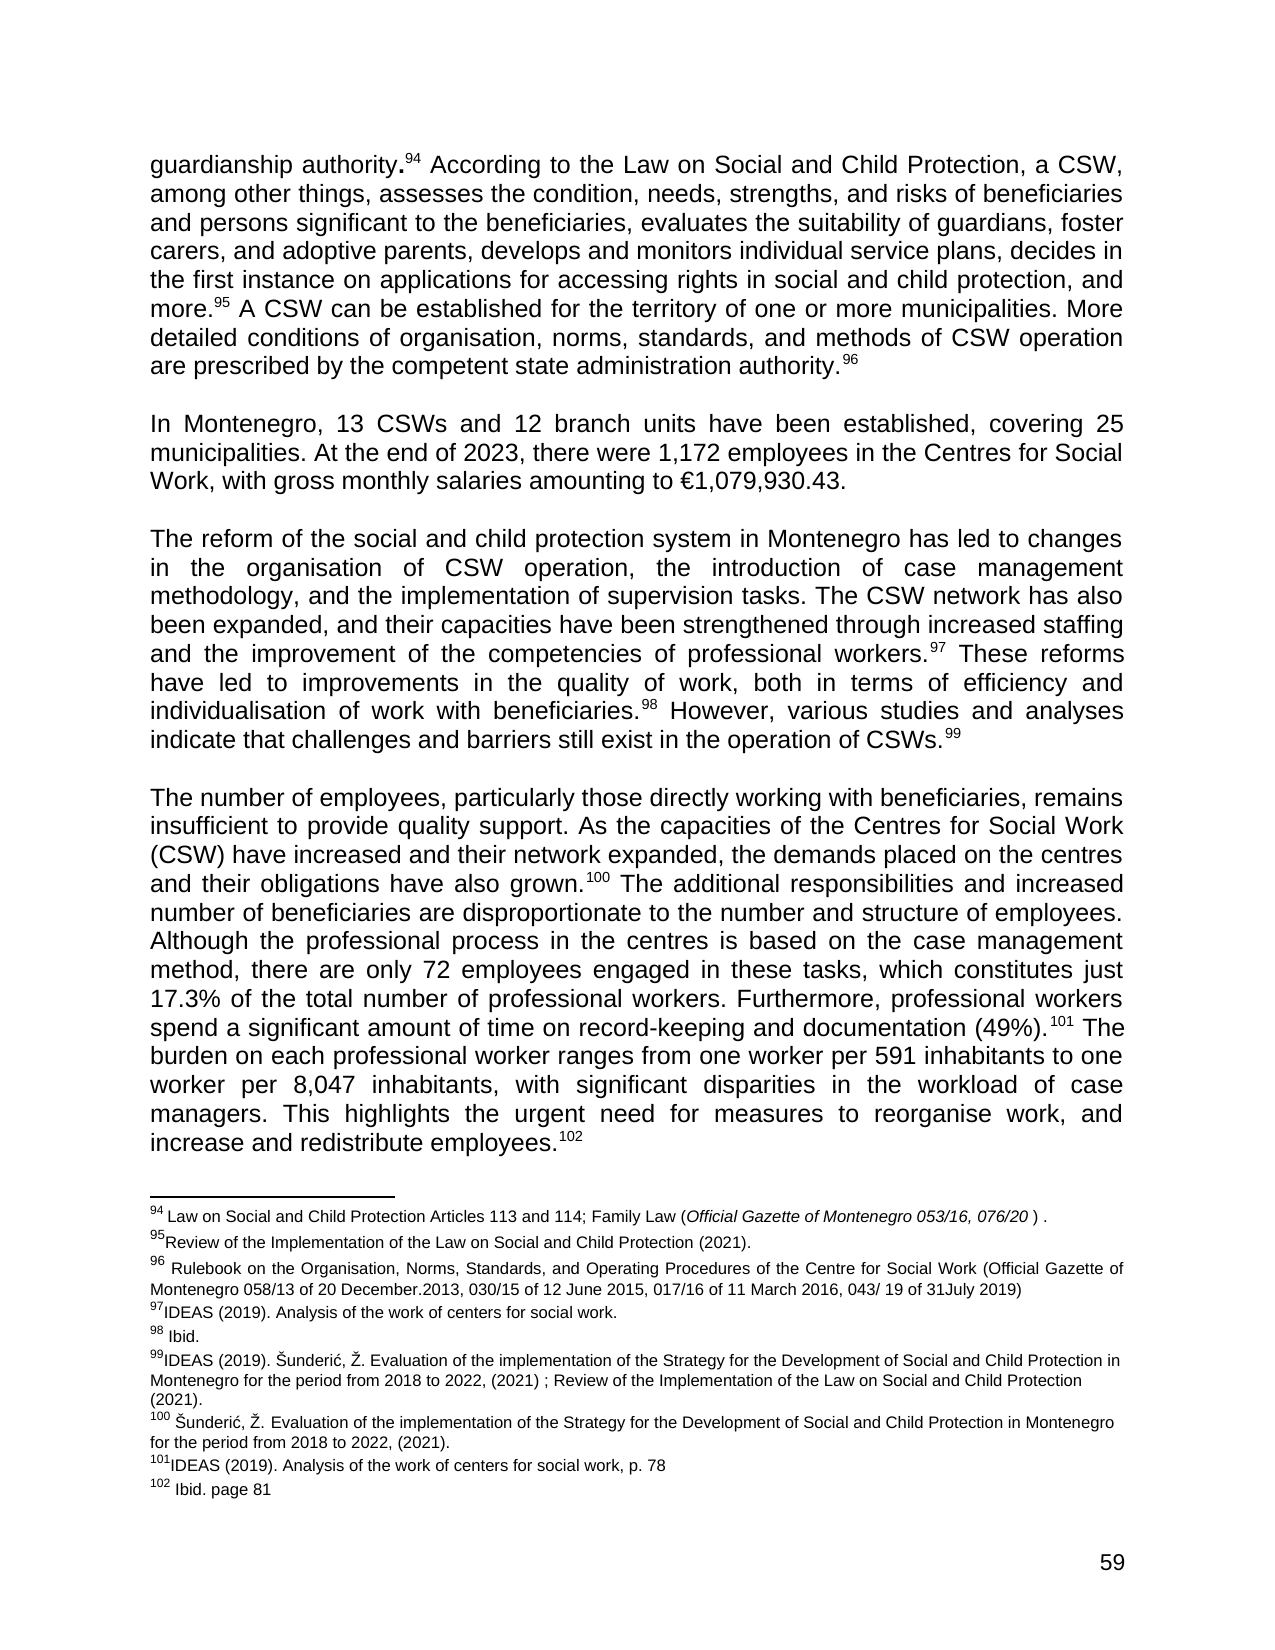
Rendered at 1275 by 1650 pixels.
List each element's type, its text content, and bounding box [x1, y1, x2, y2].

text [150, 150, 1125, 380]
text In Montenegro, 13 CSWs and 12 branch units have been established, covering 25 municipalities. At the end of 2023, there were 1,172 employees in the Centres for Social Work, with gross monthly salaries amounting to €1,079,930.43. [150, 409, 1125, 495]
text The number of employees, particularly those directly working with beneficiaries, remains insufficient to provide quality support. As the capacities of the Centres for Social Work (CSW) have increased and their network expanded, the demands placed on the centres and their obligations have also grown. The additional responsibilities and increased number of beneficiaries are disproportionate to the number and structure of employees. Although the professional process in the centres is based on the case management method, there are only 72 employees engaged in these tasks, which constitutes just 17.3% of the total number of professional workers. Furthermore, professional workers spend a significant amount of time on record-keeping and documentation (49%). The burden on each professional worker ranges from one worker per 591 inhabitants to one worker per 8,047 inhabitants, with significant disparities in the workload of case managers. This highlights the urgent need for measures to reorganise work, and increase and redistribute employees. [150, 782, 1125, 1156]
text The reform of the social and child protection system in Montenegro has led to changes in the organisation of CSW operation, the introduction of case management methodology, and the implementation of supervision tasks. The CSW network has also been expanded, and their capacities have been strengthened through increased staffing and the improvement of the competencies of professional workers. These reforms have led to improvements in the quality of work, both in terms of efficiency and individualisation of work with beneficiaries. However, various studies and analyses indicate that challenges and barriers still exist in the operation of CSWs. [150, 524, 1125, 754]
